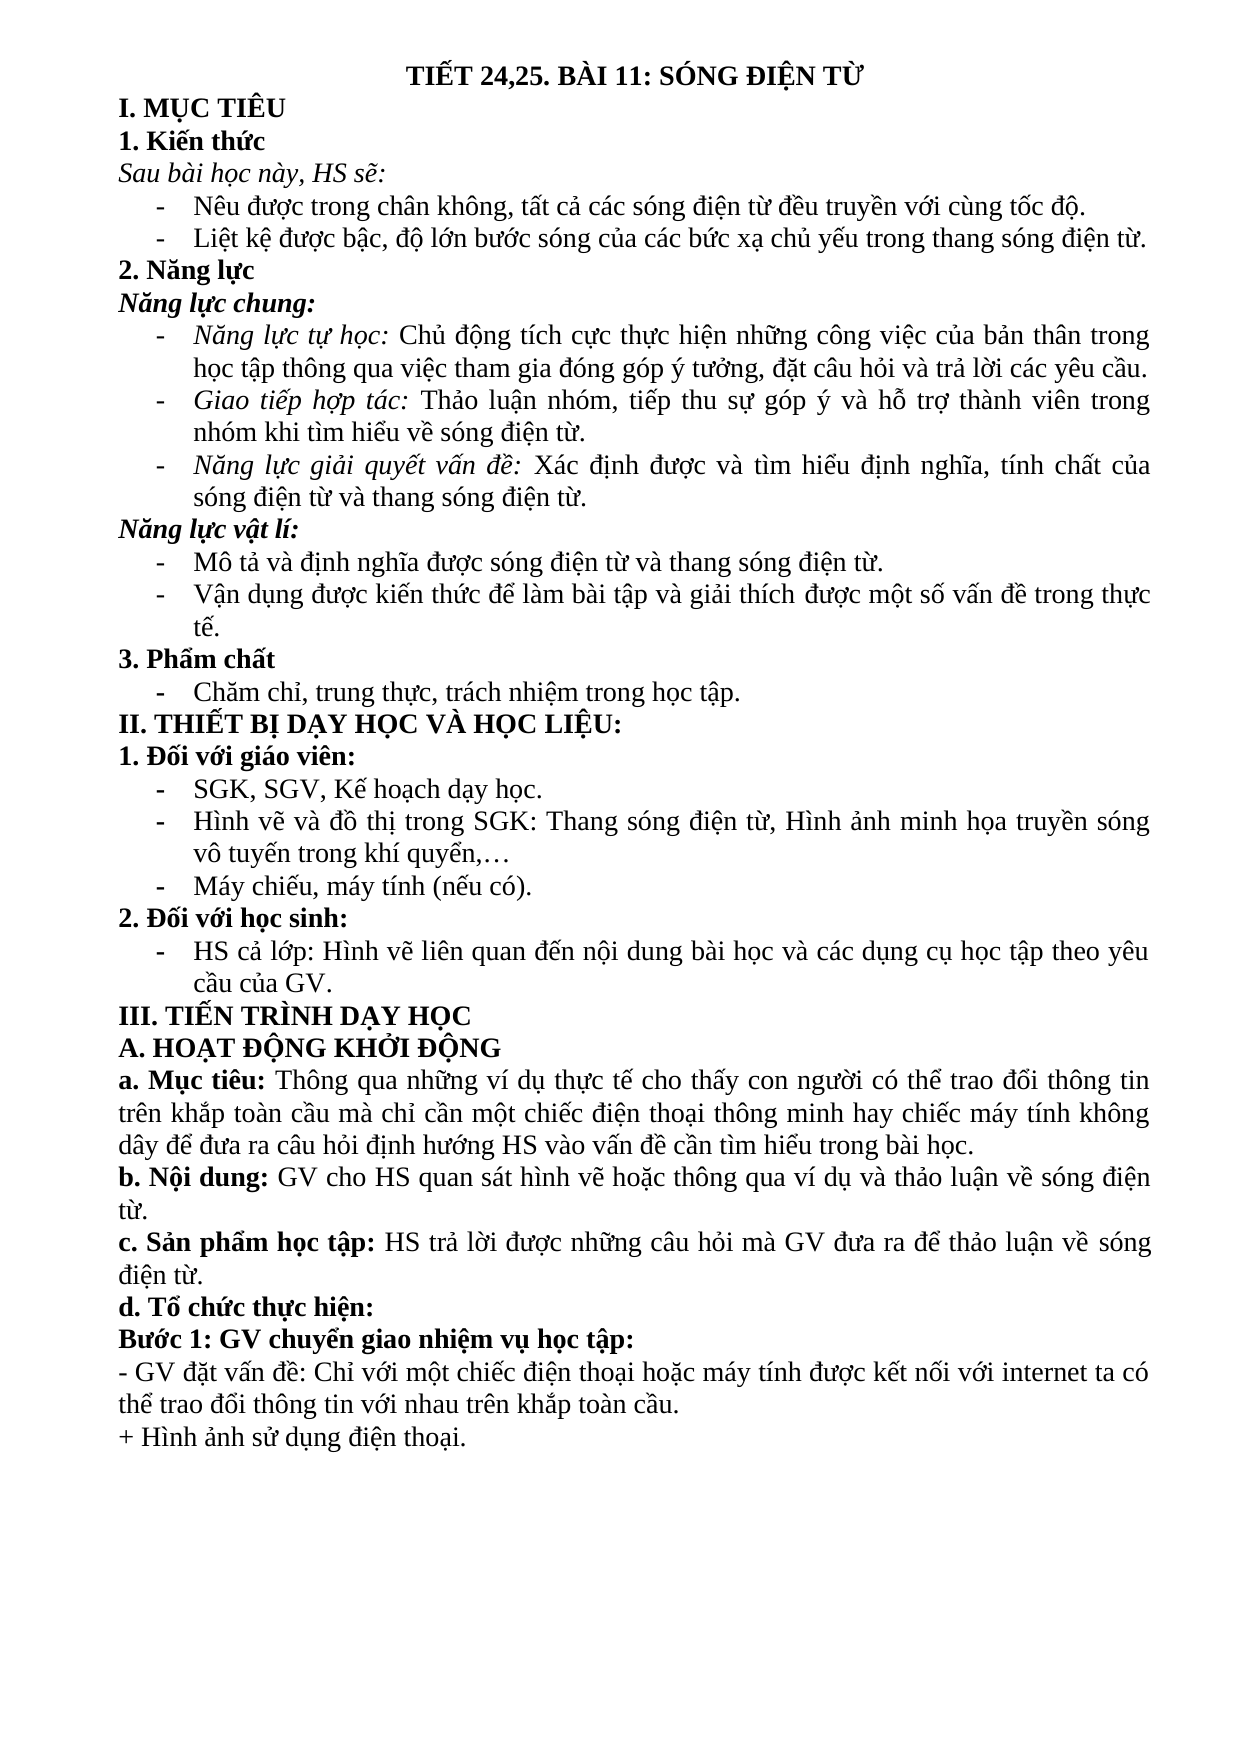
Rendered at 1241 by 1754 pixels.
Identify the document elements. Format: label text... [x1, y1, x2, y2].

text TIẾT 24,25. BÀI 11: SÓNG ĐIỆN TỪ [118, 59, 1152, 91]
text A. HOẠT ĐỘNG KHỞI ĐỘNG [118, 1031, 1152, 1063]
text d. Tổ chức thực hiện: [118, 1290, 1152, 1322]
list HS cả lớp: Hình vẽ liên quan đến nội dung bài học và các dụng cụ học tập theo yêu cầu của GV. [156, 934, 1152, 998]
text Bước 1: GV chuyển giao nhiệm vụ học tập: [118, 1322, 1152, 1355]
text 2. Năng lực [118, 253, 1152, 286]
list Hình vẽ và đồ thị trong SGK: Thang sóng điện từ, Hình ảnh minh họa truyền sóng vô tuyến trong khí quyển,… [156, 804, 1152, 869]
list Nêu được trong chân không, tất cả các sóng điện từ đều truyền với cùng tốc độ. [156, 189, 1152, 221]
list Vận dụng được kiến thức để làm bài tập và giải thích được một số vấn đề trong thực tế. [156, 577, 1152, 642]
text - GV đặt vấn đề: Chỉ với một chiếc điện thoại hoặc máy tính được kết nối với internet ta có thể trao đổi thông tin với nhau trên khắp toàn cầu. [118, 1355, 1152, 1420]
text + Hình ảnh sử dụng điện thoại. [118, 1420, 1152, 1452]
list Chăm chỉ, trung thực, trách nhiệm trong học tập. [156, 674, 1152, 707]
text I. MỤC TIÊU [118, 91, 1152, 124]
list Liệt kệ được bậc, độ lớn bước sóng của các bức xạ chủ yếu trong thang sóng điện từ. [156, 221, 1152, 253]
text 2. Đối với học sinh: [118, 901, 1152, 934]
list Máy chiếu, máy tính (nếu có). [156, 869, 1152, 901]
list Mô tả và định nghĩa được sóng điện từ và thang sóng điện từ. [156, 545, 1152, 577]
text 1. Đối với giáo viên: [118, 739, 1152, 772]
text c. Sản phẩm học tập: HS trả lời được những câu hỏi mà GV đưa ra để thảo luận về sóng điện từ. [118, 1225, 1152, 1290]
list Năng lực giải quyết vấn đề: Xác định được và tìm hiểu định nghĩa, tính chất của sóng điện từ và thang sóng điện từ. [156, 448, 1152, 513]
list SGK, SGV, Kế hoạch dạy học. [156, 772, 1152, 804]
text 3. Phẩm chất [118, 642, 1152, 674]
text a. Mục tiêu: Thông qua những ví dụ thực tế cho thấy con người có thể trao đổi thông tin trên khắp toàn cầu mà chỉ cần một chiếc điện thoại thông minh hay chiếc máy tính không dây để đưa ra câu hỏi định hướng HS vào vấn đề cần tìm hiểu trong bài học. [118, 1063, 1152, 1161]
text Năng lực chung: [118, 286, 1152, 318]
text II. THIẾT BỊ DẠY HỌC VÀ HỌC LIỆU: [118, 707, 1152, 739]
text b. Nội dung: GV cho HS quan sát hình vẽ hoặc thông qua ví dụ và thảo luận về sóng điện từ. [118, 1161, 1152, 1225]
text Năng lực vật lí: [118, 513, 1152, 545]
list Giao tiếp hợp tác: Thảo luận nhóm, tiếp thu sự góp ý và hỗ trợ thành viên trong nhóm khi tìm hiểu về sóng điện từ. [156, 383, 1152, 448]
text III. TIẾN TRÌNH DẠY HỌC [118, 998, 1152, 1031]
list Năng lực tự học: Chủ động tích cực thực hiện những công việc của bản thân trong học tập thông qua việc tham gia đóng góp ý tưởng, đặt câu hỏi và trả lời các yêu cầu. [156, 318, 1152, 383]
text 1. Kiến thức [118, 124, 1152, 156]
text Sau bài học này, HS sẽ: [118, 156, 1152, 189]
